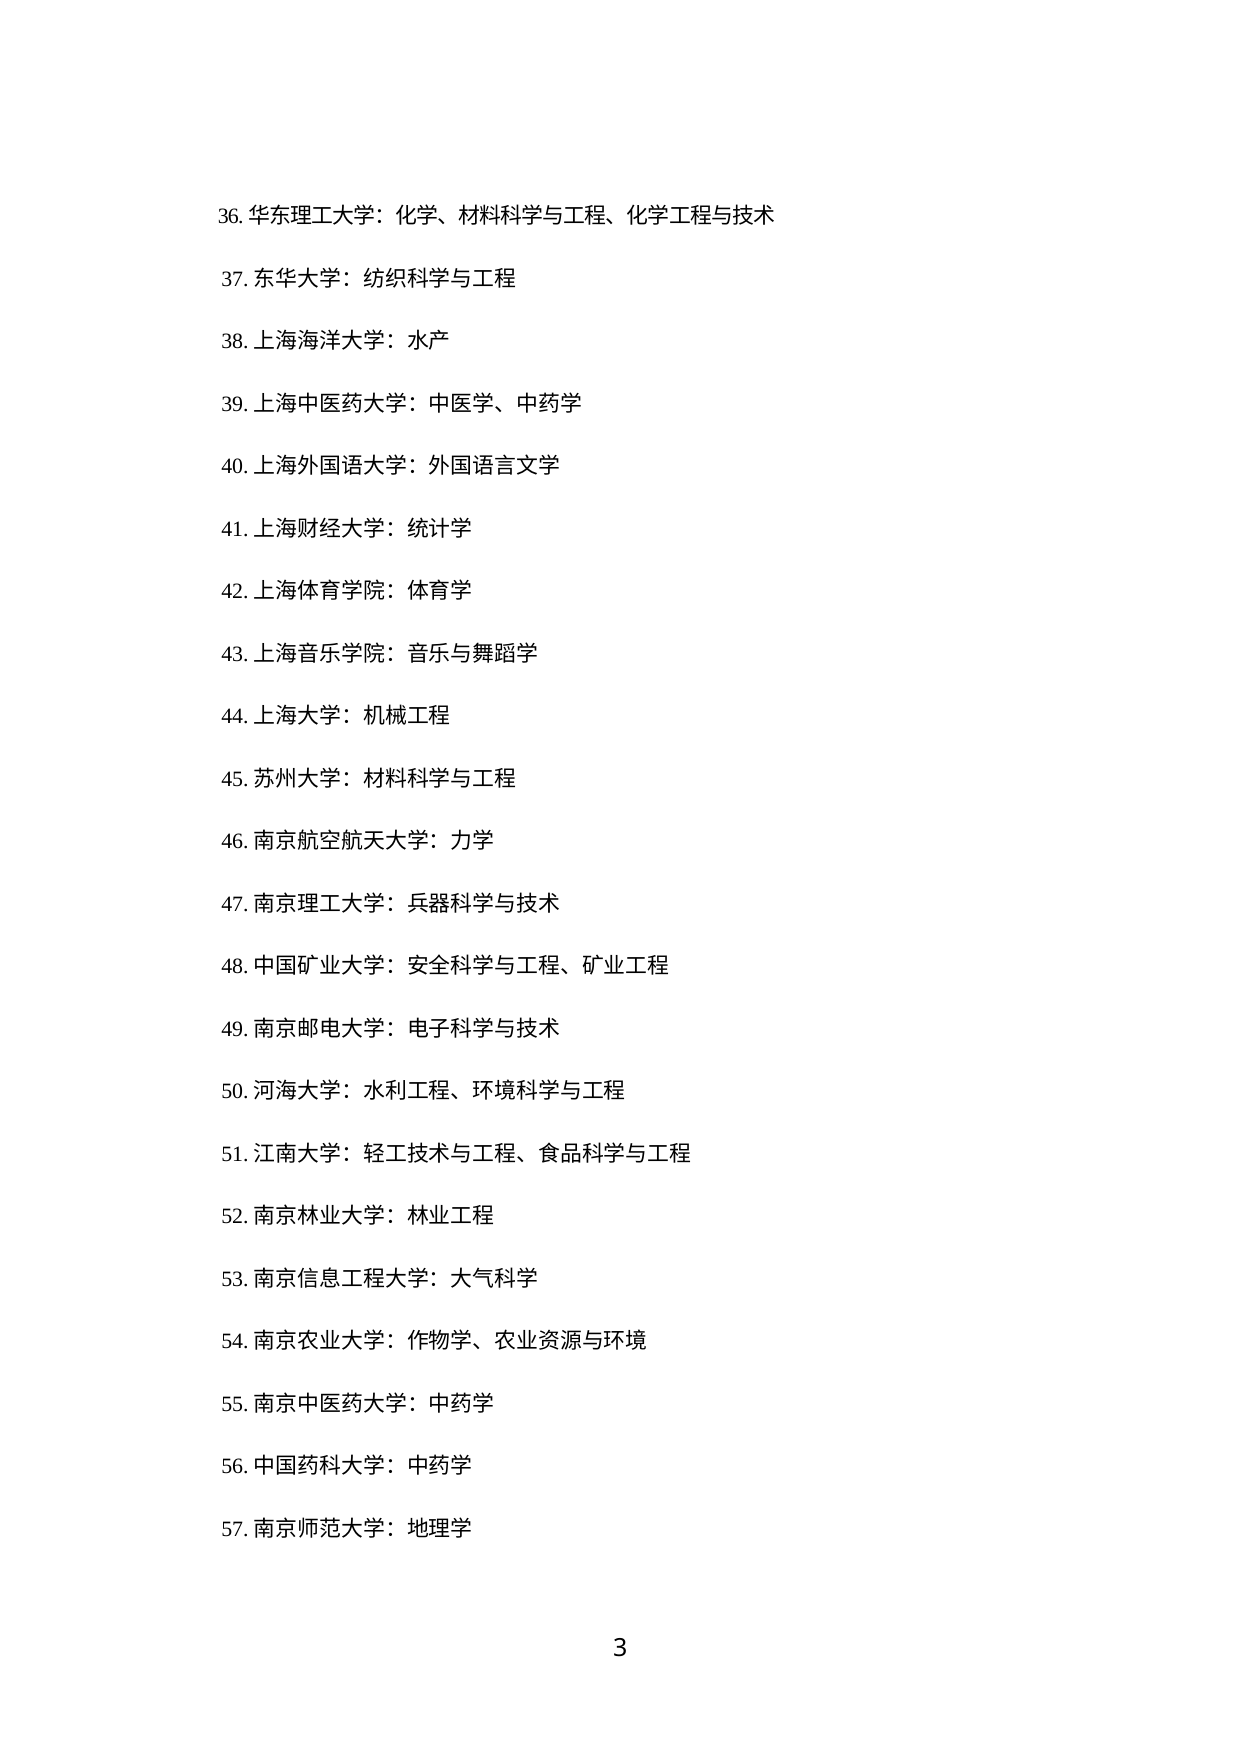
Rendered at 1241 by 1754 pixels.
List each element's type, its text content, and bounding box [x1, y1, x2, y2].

text 41. 上海财经大学：统计学 [177, 486, 1063, 549]
text 48. 中国矿业大学：安全科学与工程、矿业工程 [177, 924, 1063, 986]
text 51. 江南大学：轻工技术与工程、食品科学与工程 [177, 1111, 1063, 1174]
text 57. 南京师范大学：地理学 [177, 1486, 1063, 1549]
text 38. 上海海洋大学：水产 [177, 299, 1063, 361]
text 43. 上海音乐学院：音乐与舞蹈学 [177, 611, 1063, 674]
text 37. 东华大学：纺织科学与工程 [177, 236, 1063, 299]
text 55. 南京中医药大学：中药学 [177, 1361, 1063, 1424]
text 40. 上海外国语大学：外国语言文学 [177, 424, 1063, 486]
text 53. 南京信息工程大学：大气科学 [177, 1236, 1063, 1299]
text 52. 南京林业大学：林业工程 [177, 1174, 1063, 1236]
text 45. 苏州大学：材料科学与工程 [177, 736, 1063, 799]
text 47. 南京理工大学：兵器科学与技术 [177, 861, 1063, 924]
text 54. 南京农业大学：作物学、农业资源与环境 [177, 1299, 1063, 1361]
text 39. 上海中医药大学：中医学、中药学 [177, 361, 1063, 424]
text 42. 上海体育学院：体育学 [177, 549, 1063, 611]
text 56. 中国药科大学：中药学 [177, 1424, 1063, 1486]
text 49. 南京邮电大学：电子科学与技术 [177, 986, 1063, 1049]
text 50. 河海大学：水利工程、环境科学与工程 [177, 1049, 1063, 1111]
text 46. 南京航空航天大学：力学 [177, 799, 1063, 861]
text 36. 华东理工大学：化学、材料科学与工程、化学工程与技术 [177, 174, 1063, 236]
text 44. 上海大学：机械工程 [177, 674, 1063, 736]
